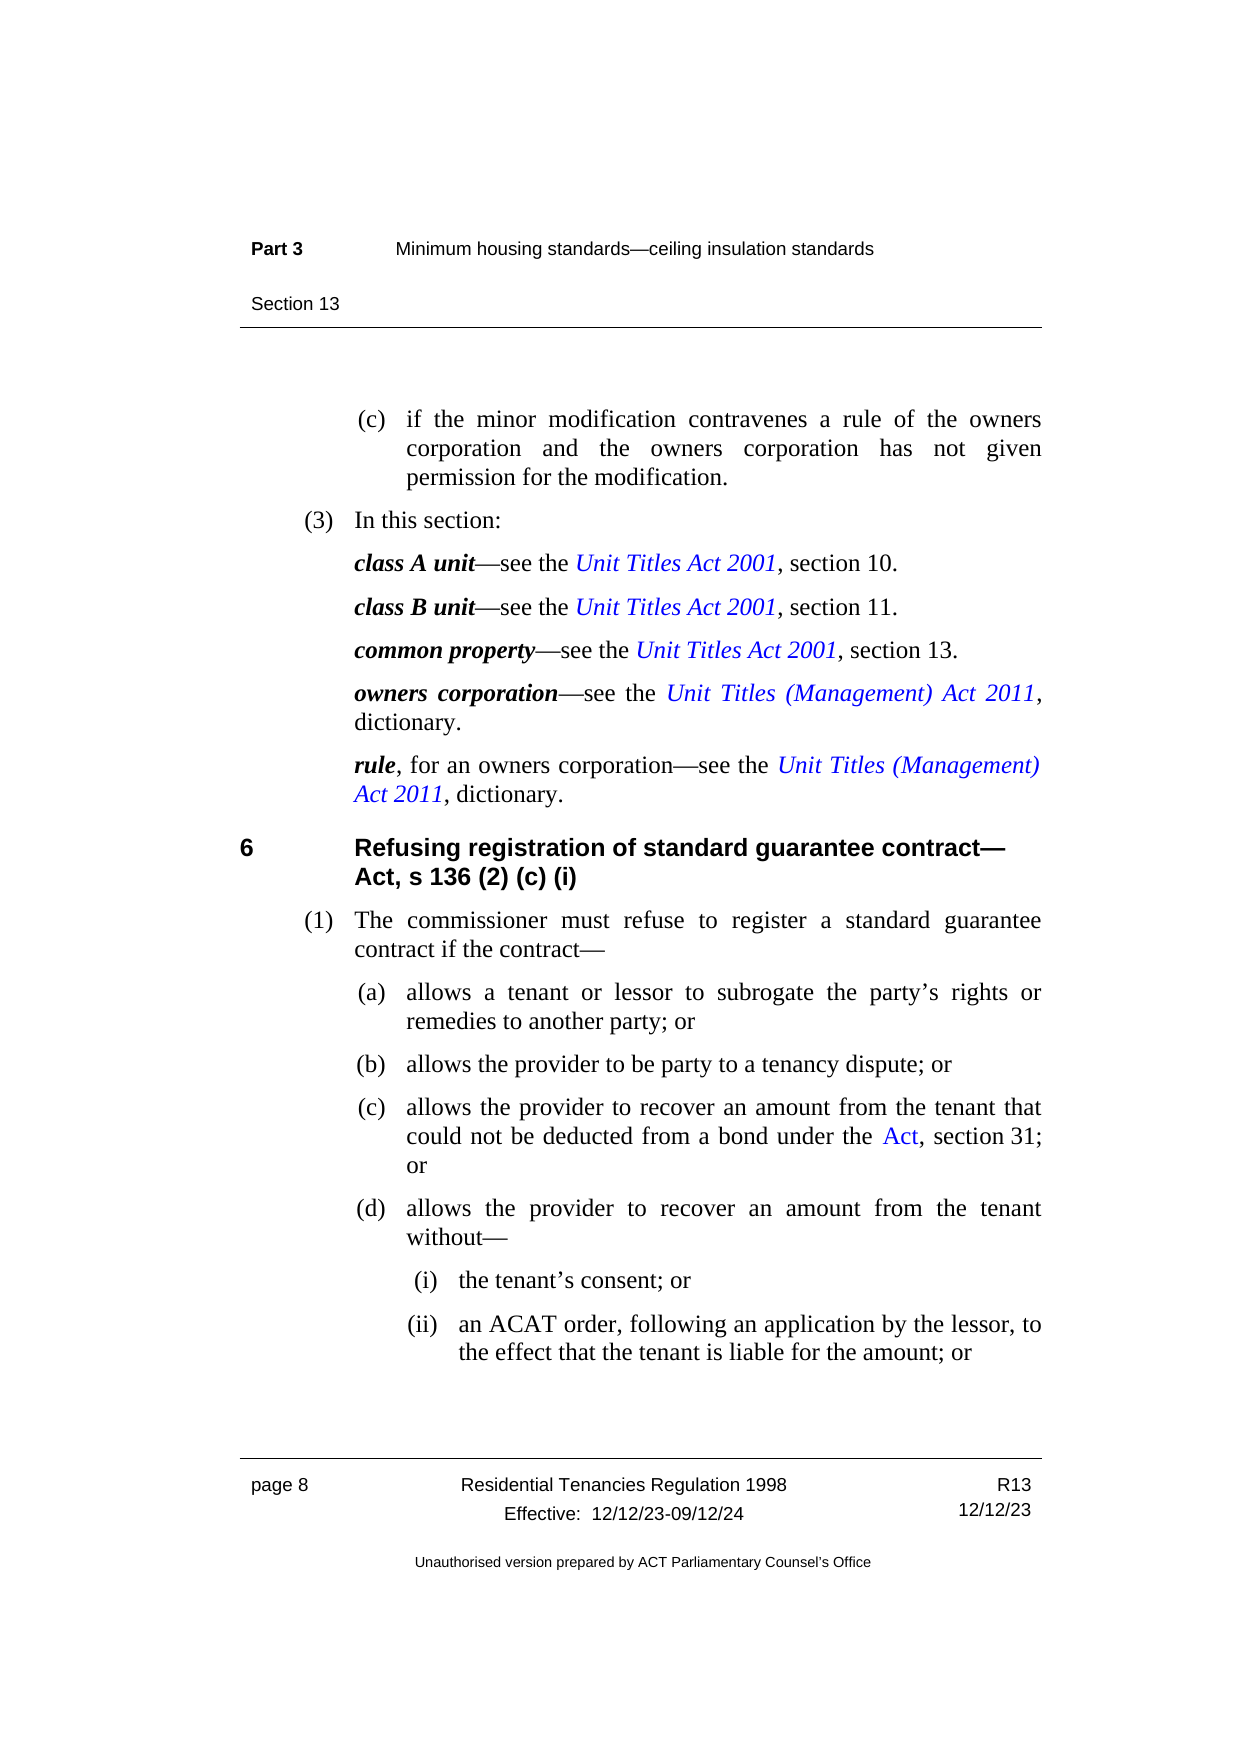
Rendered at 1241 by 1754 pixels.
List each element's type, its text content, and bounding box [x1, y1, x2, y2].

text (i) the tenant’s consent; or [239, 1265, 1042, 1294]
text owners corporation—see the Unit Titles (Management) Act 2011, dictionary. [354, 678, 1042, 736]
text (c) if the minor modification contravenes a rule of the owners corporation and the owners corporation has not given permission for the modification. [239, 404, 1042, 490]
text rule, for an owners corporation—see the Unit Titles (Management) Act 2011, dictionary. [354, 750, 1042, 808]
text common property—see the Unit Titles Act 2001, section 13. [354, 635, 1042, 664]
text class B unit—see the Unit Titles Act 2001, section 11. [354, 592, 1042, 620]
text (b) allows the provider to be party to a tenancy dispute; or [239, 1049, 1042, 1078]
text (3) In this section: [239, 505, 1042, 534]
text (d) allows the provider to recover an amount from the tenant without— [239, 1193, 1042, 1251]
text 6 Refusing registration of standard guarantee contract—Act, s 136 (2) (c) (i) [239, 833, 1042, 890]
text (1) The commissioner must refuse to register a standard guarantee contract if the contract— [239, 905, 1042, 962]
text (ii) an ACAT order, following an application by the lessor, to the effect that the tenant is liable for the amount; or [239, 1309, 1042, 1366]
text (c) allows the provider to recover an amount from the tenant that could not be deducted from a bond under the Act, section 31; or [239, 1092, 1042, 1179]
text class A unit—see the Unit Titles Act 2001, section 10. [354, 548, 1042, 577]
text (a) allows a tenant or lessor to subrogate the party’s rights or remedies to another party; or [239, 977, 1042, 1034]
